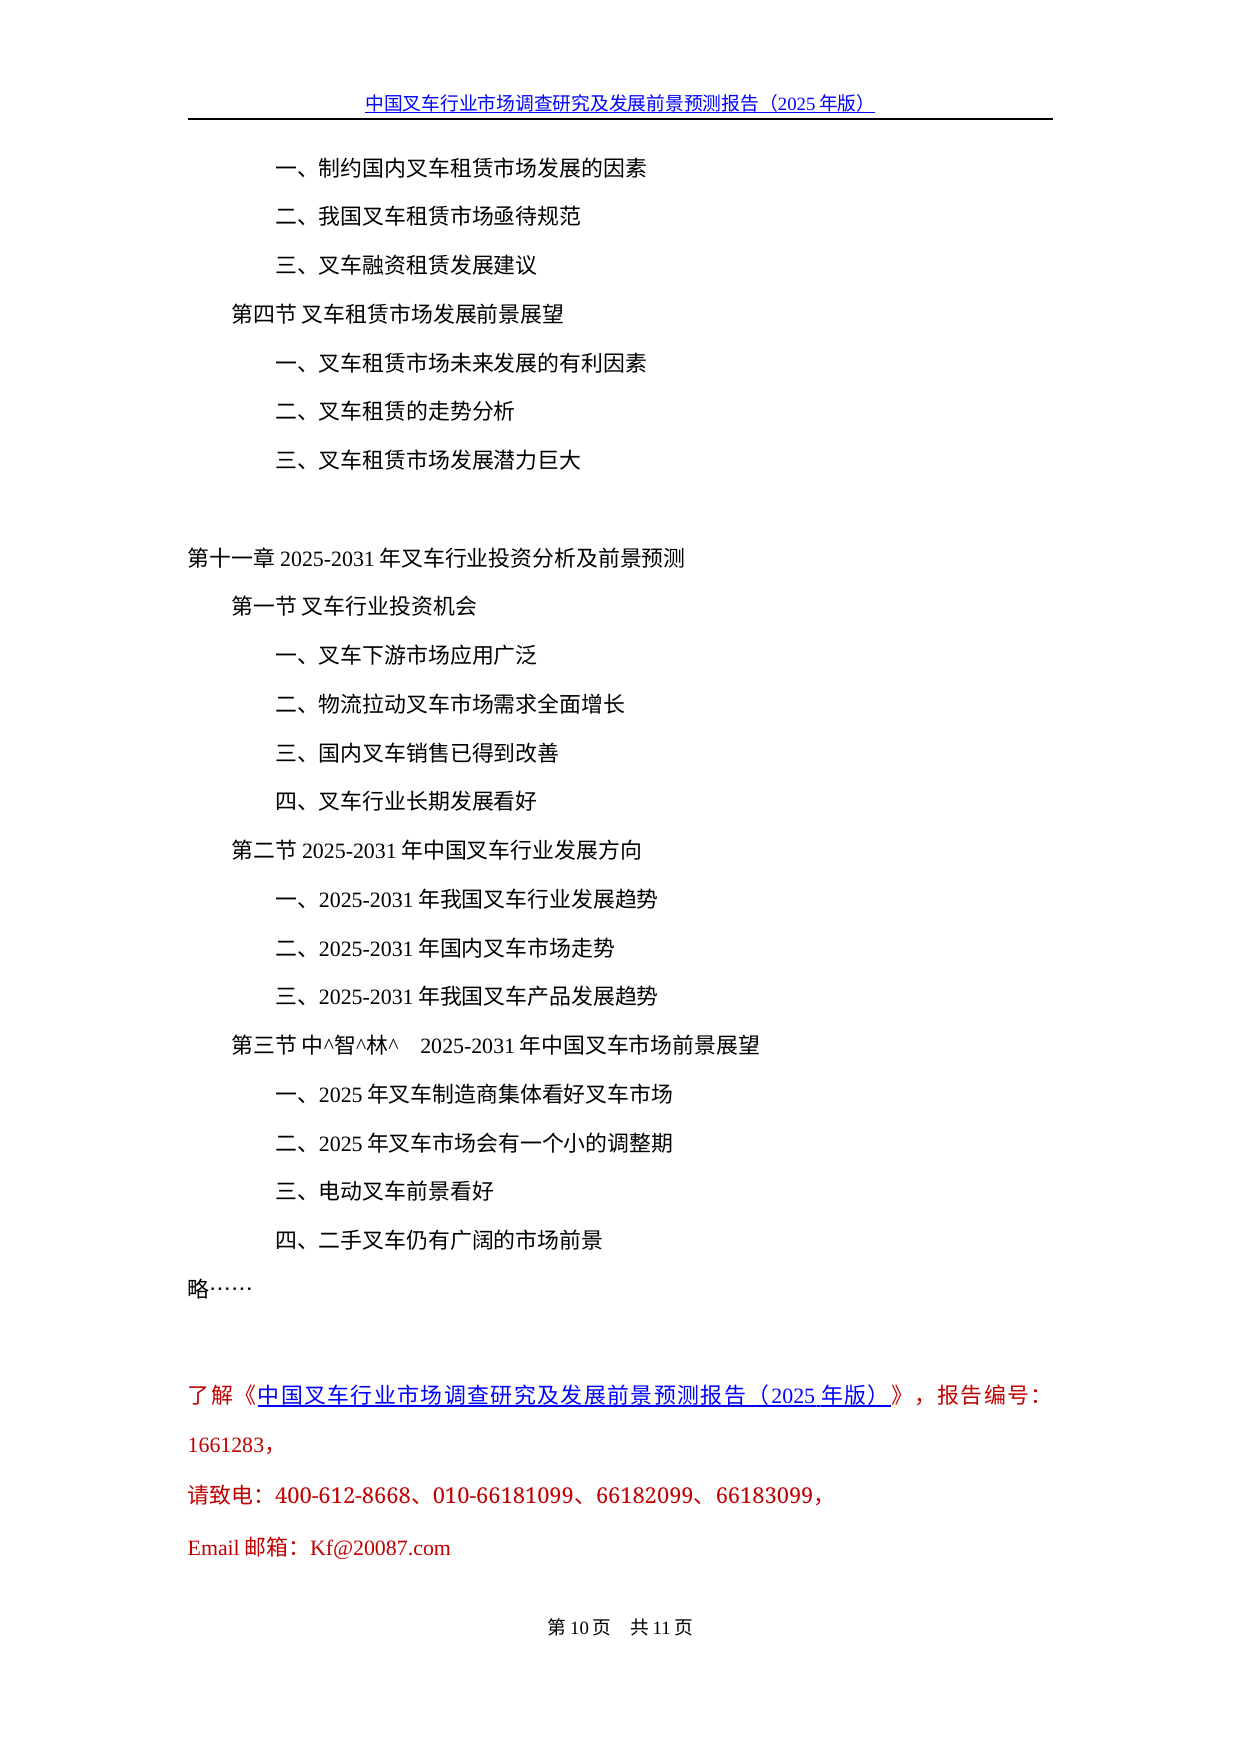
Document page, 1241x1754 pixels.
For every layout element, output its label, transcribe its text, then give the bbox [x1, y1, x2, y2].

text 了解《中国叉车行业市场调查研究及发展前景预测报告（2025年版）》，报告编号：1661283， [187, 1378, 1053, 1459]
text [187, 150, 1053, 1304]
text 请致电：400-612-8668、010-66181099、66182099、66183099， [187, 1478, 1053, 1511]
text Email邮箱：Kf@20087.com [187, 1530, 1053, 1562]
